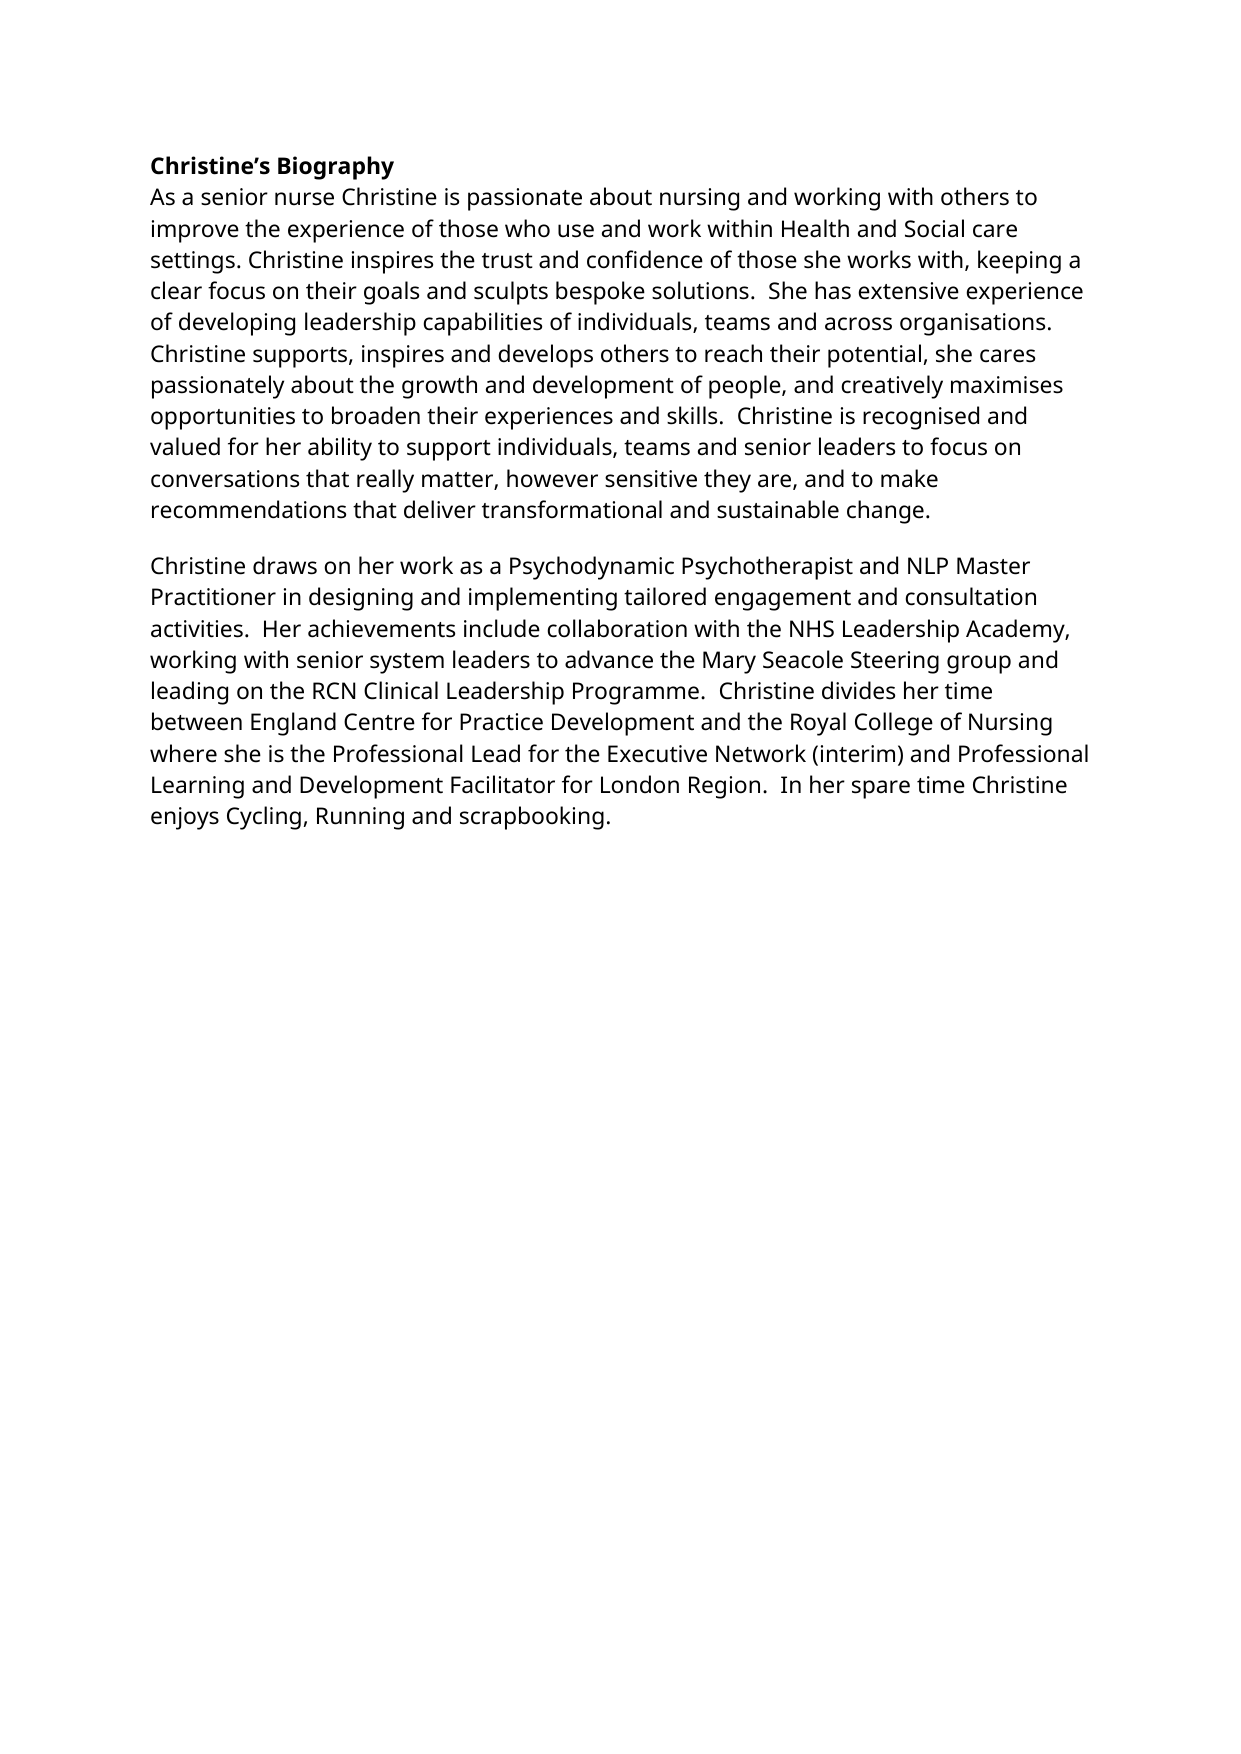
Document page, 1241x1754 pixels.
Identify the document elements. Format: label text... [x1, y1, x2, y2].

text Christine supports, inspires and develops others to reach their potential, she cares passionately about the growth and development of people, and creatively maximises opportunities to broaden their experiences and skills. Christine is recognised and valued for her ability to support individuals, teams and senior leaders to focus on conversations that really matter, however sensitive they are, and to make recommendations that deliver transformational and sustainable change. [150, 337, 1090, 525]
text Christine’s Biography [150, 150, 1090, 181]
text Christine draws on her work as a Psychodynamic Psychotherapist and NLP Master Practitioner in designing and implementing tailored engagement and consultation activities. Her achievements include collaboration with the NHS Leadership Academy, working with senior system leaders to advance the Mary Seacole Steering group and leading on the RCN Clinical Leadership Programme. Christine divides her time between England Centre for Practice Development and the Royal College of Nursing where she is the Professional Lead for the Executive Network (interim) and Professional Learning and Development Facilitator for London Region. In her spare time Christine enjoys Cycling, Running and scrapbooking. [150, 550, 1090, 831]
text As a senior nurse Christine is passionate about nursing and working with others to improve the experience of those who use and work within Health and Social care settings. Christine inspires the trust and confidence of those she works with, keeping a clear focus on their goals and sculpts bespoke solutions. She has extensive experience of developing leadership capabilities of individuals, teams and across organisations. [150, 181, 1090, 337]
